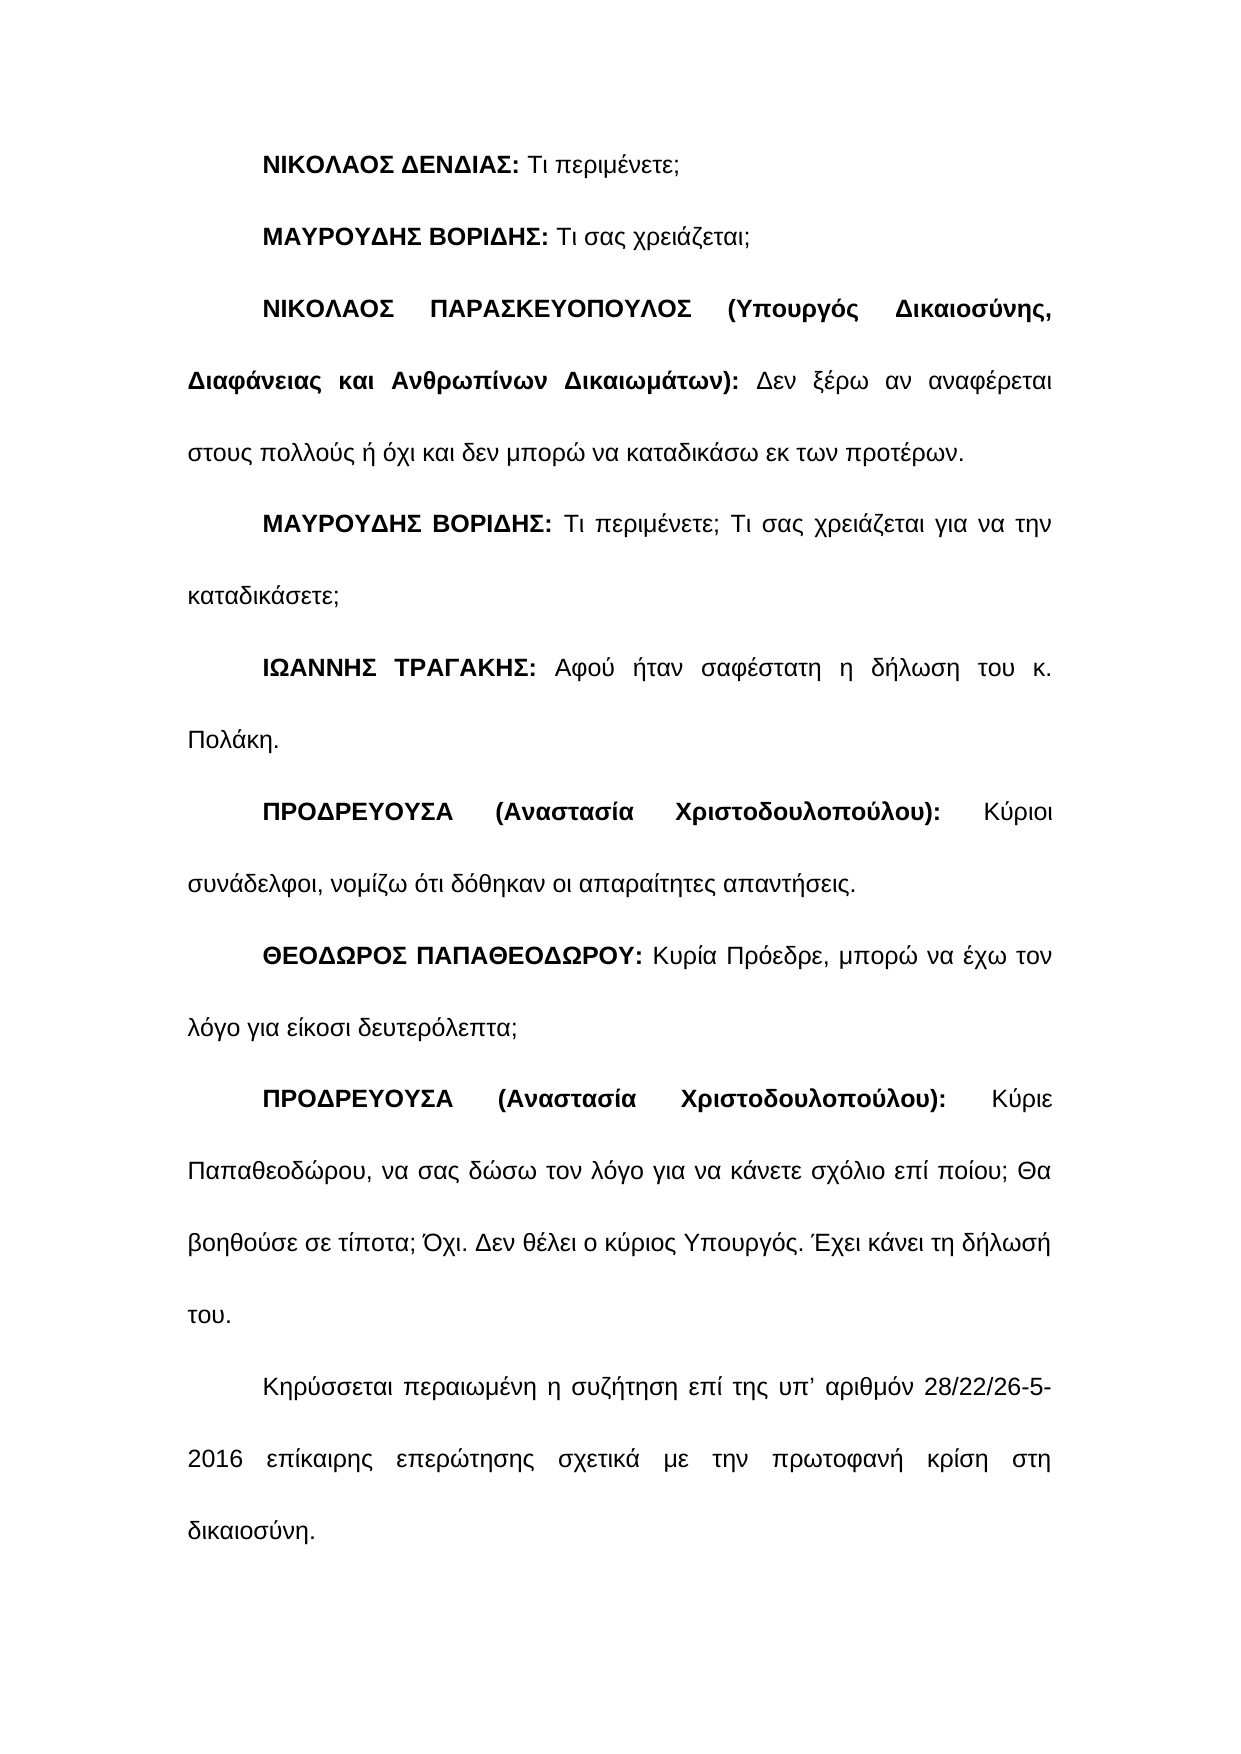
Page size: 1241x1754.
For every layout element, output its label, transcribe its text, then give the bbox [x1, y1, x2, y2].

text ΙΩΑΝΝΗΣ ΤΡΑΓΑΚΗΣ: Αφού ήταν σαφέστατη η δήλωση του κ. Πολάκη. [187, 653, 1053, 754]
text ΜΑΥΡΟΥΔΗΣ ΒΟΡΙΔΗΣ: Τι περιμένετε; Τι σας χρειάζεται για να την καταδικάσετε; [187, 509, 1053, 610]
text ΜΑΥΡΟΥΔΗΣ ΒΟΡΙΔΗΣ: Τι σας χρειάζεται; [187, 222, 1053, 251]
text ΝΙΚΟΛΑΟΣ ΔΕΝΔΙΑΣ: Τι περιμένετε; [187, 150, 1053, 179]
text ΝΙΚΟΛΑΟΣ ΠΑΡΑΣΚΕΥΟΠΟΥΛΟΣ (Υπουργός Δικαιοσύνης, Διαφάνειας και Ανθρωπίνων Δικαιωμάτων): Δεν ξέρω αν αναφέρεται στους πολλούς ή όχι και δεν μπορώ να καταδικάσω εκ των προτέρων. [187, 294, 1053, 466]
text ΠΡΟΔΡΕΥΟΥΣΑ (Αναστασία Χριστοδουλοπούλου): Κύριοι συνάδελφοι, νομίζω ότι δόθηκαν οι απαραίτητες απαντήσεις. [187, 797, 1053, 897]
text ΠΡΟΔΡΕΥΟΥΣΑ (Αναστασία Χριστοδουλοπούλου): Κύριε Παπαθεοδώρου, να σας δώσω τον λόγο για να κάνετε σχόλιο επί ποίου; Θα βοηθούσε σε τίποτα; Όχι. Δεν θέλει ο κύριος Υπουργός. Έχει κάνει τη δήλωσή του. [187, 1084, 1053, 1329]
text Κηρύσσεται περαιωμένη η συζήτηση επί της υπ’ αριθμόν 28/22/26-5-2016 επίκαιρης επερώτησης σχετικά με την πρωτοφανή κρίση στη δικαιοσύνη. [187, 1372, 1053, 1544]
text ΘΕΟΔΩΡΟΣ ΠΑΠΑΘΕΟΔΩΡΟΥ: Κυρία Πρόεδρε, μπορώ να έχω τον λόγο για είκοσι δευτερόλεπτα; [187, 941, 1053, 1041]
